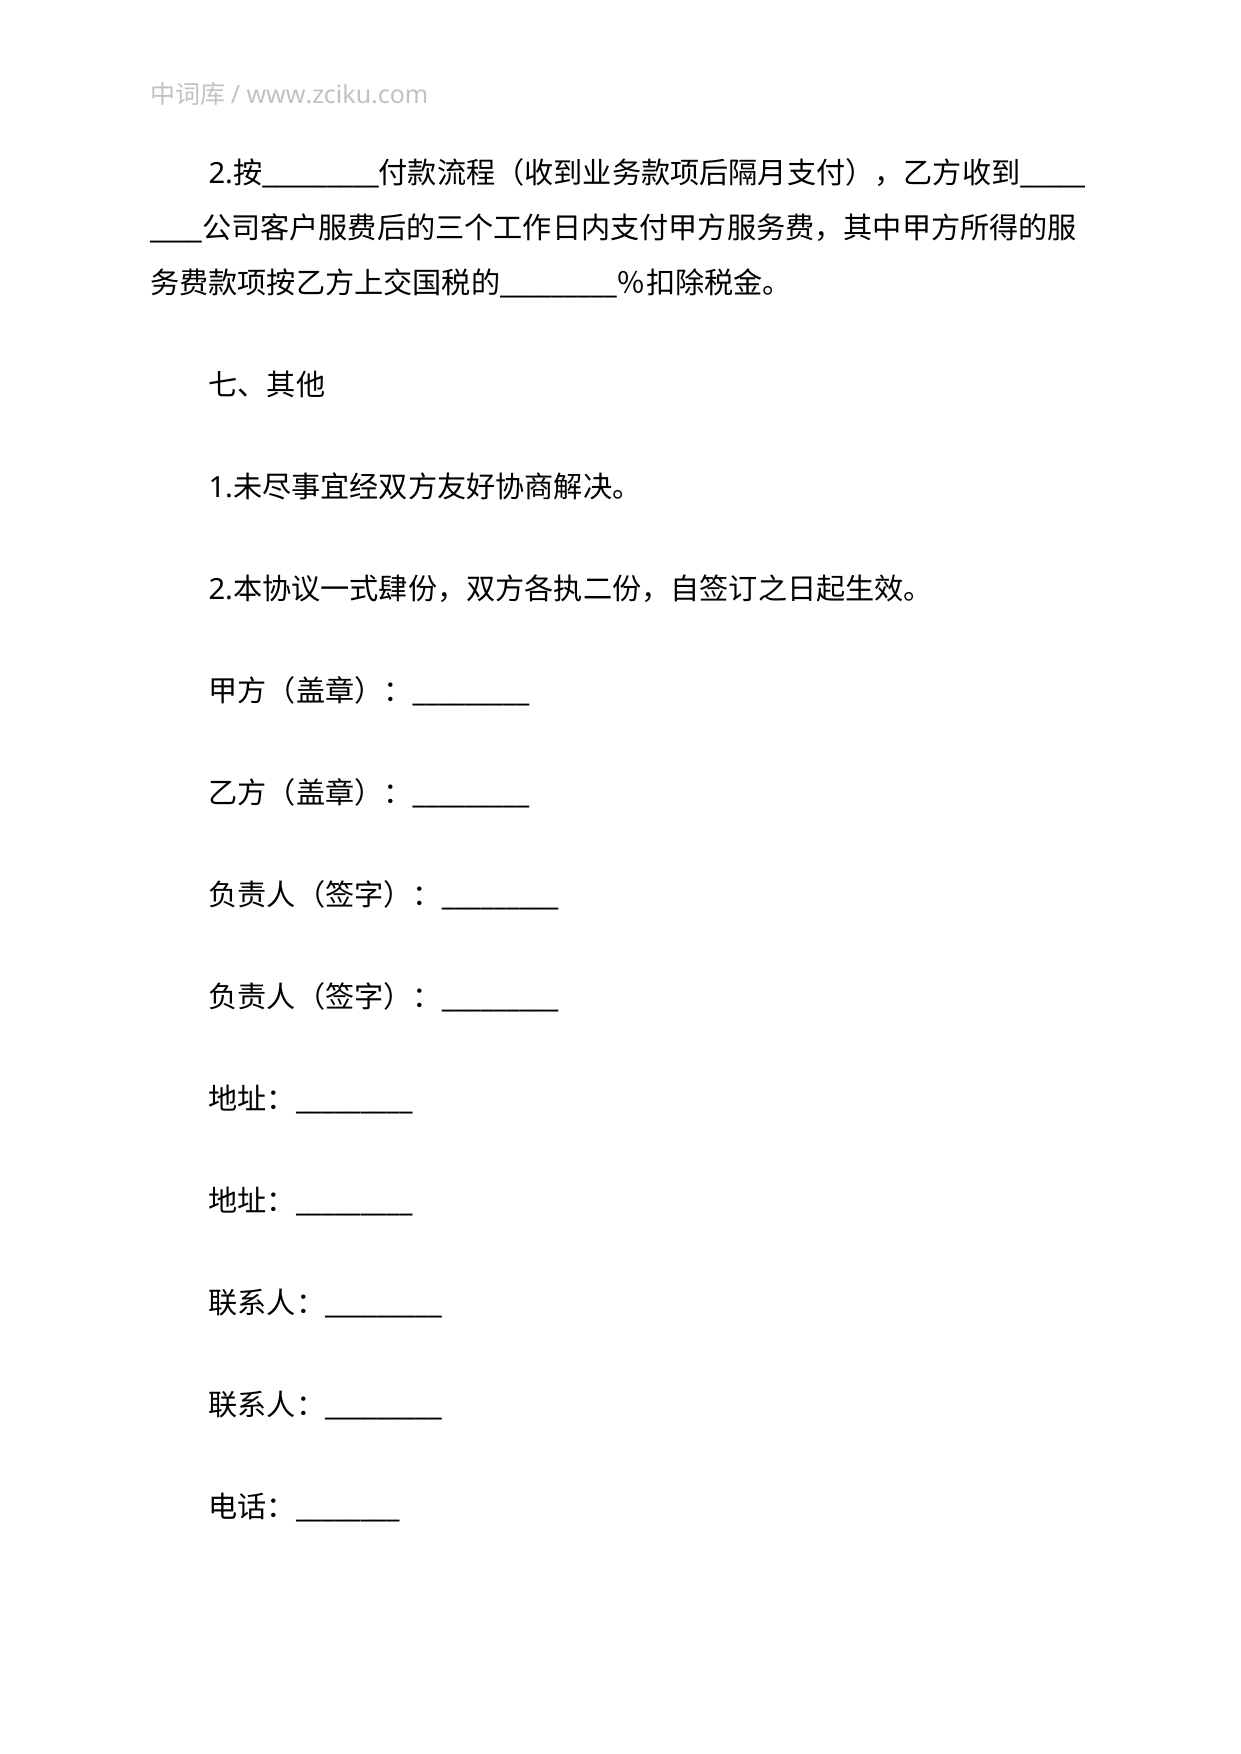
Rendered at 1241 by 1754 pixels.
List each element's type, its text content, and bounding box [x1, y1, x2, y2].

text 2.按_________付款流程（收到业务款项后隔月支付），乙方收到_________公司客户服费后的三个工作日内支付甲方服务费，其中甲方所得的服务费款项按乙方上交国税的_________％扣除税金。 [150, 150, 1090, 302]
text 七、其他 [150, 362, 1090, 404]
text 地址：_________ [150, 1178, 1090, 1220]
text 甲方（盖章）：_________ [150, 668, 1090, 710]
text 电话：________ [150, 1483, 1090, 1526]
text 负责人（签字）：_________ [150, 974, 1090, 1016]
text 2.本协议一式肆份，双方各执二份，自签订之日起生效。 [150, 566, 1090, 608]
text 联系人：_________ [150, 1279, 1090, 1322]
text 地址：_________ [150, 1076, 1090, 1118]
text 乙方（盖章）：_________ [150, 770, 1090, 812]
text 1.未尽事宜经双方友好协商解决。 [150, 464, 1090, 506]
text 联系人：_________ [150, 1382, 1090, 1424]
text 负责人（签字）：_________ [150, 872, 1090, 914]
